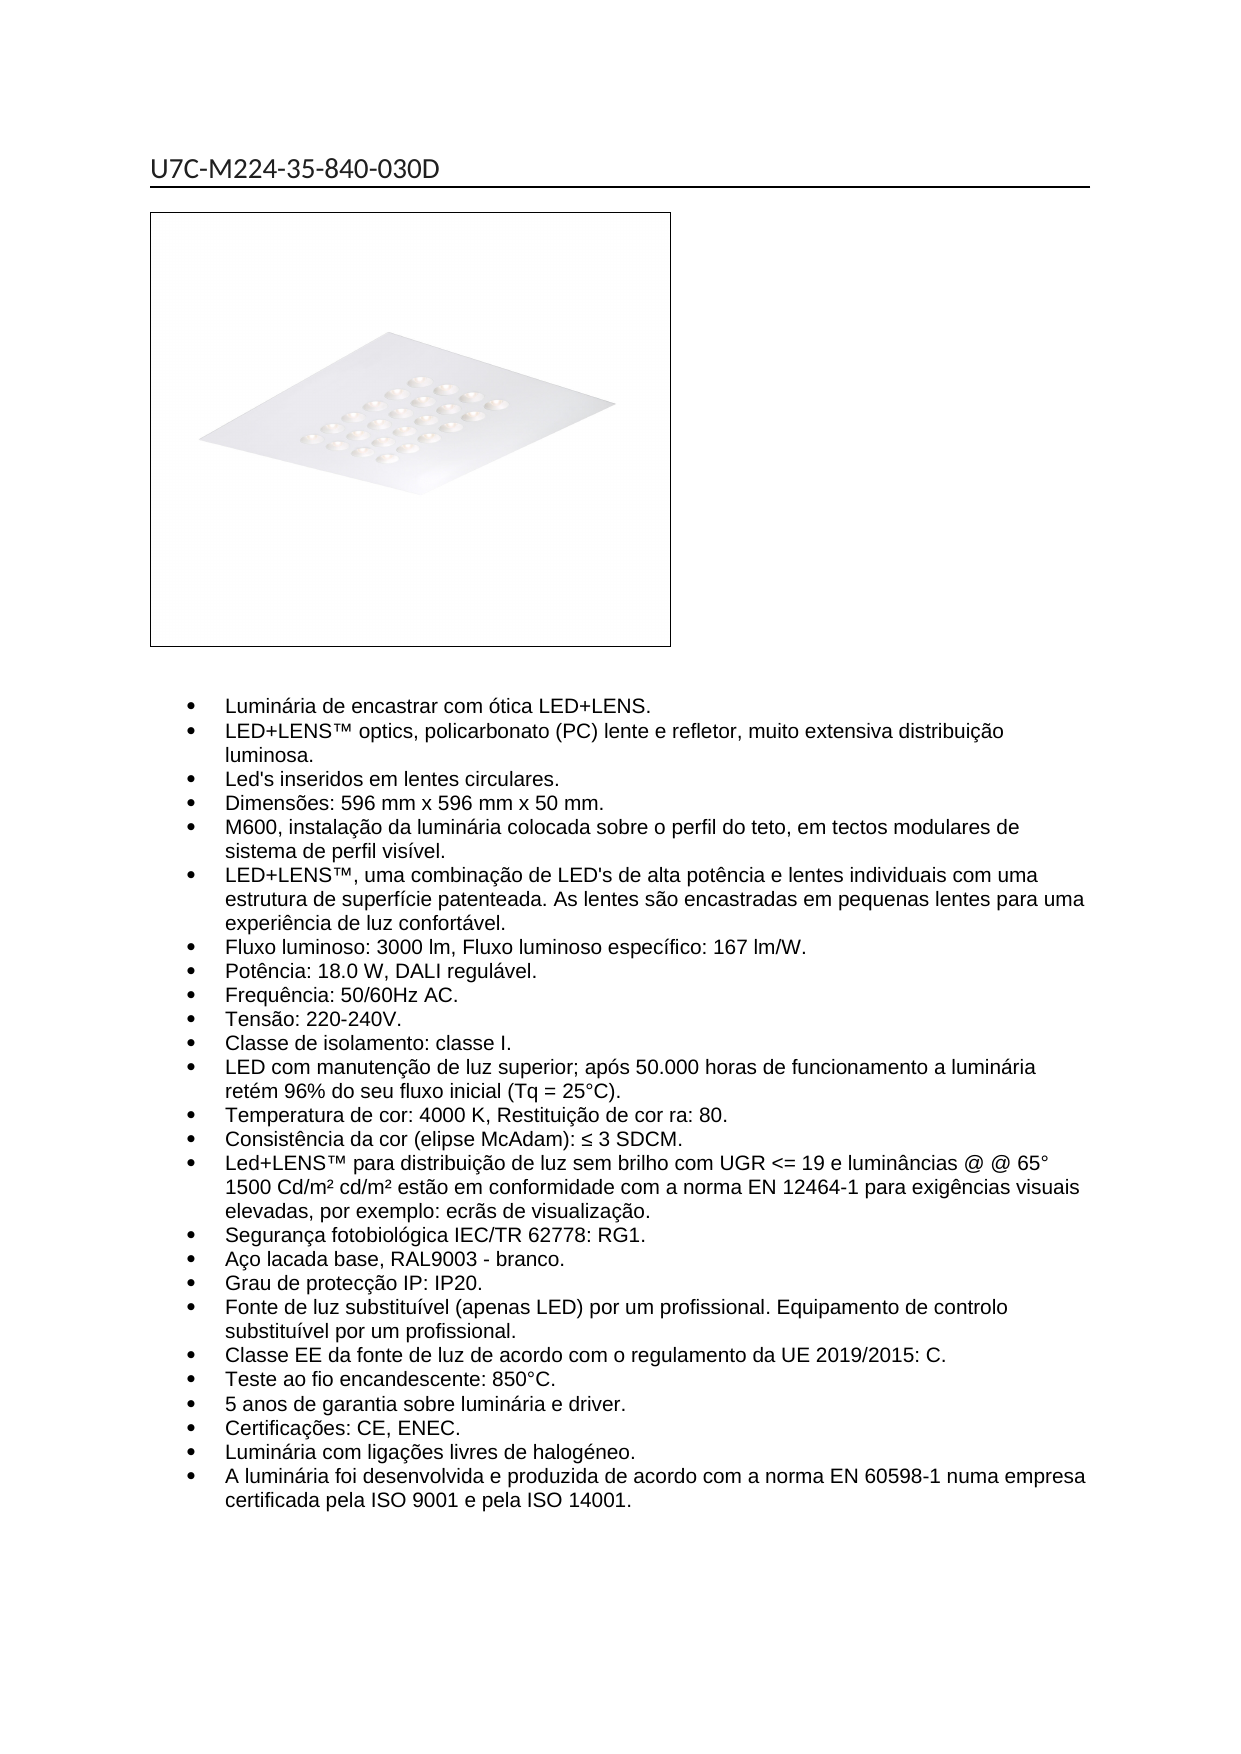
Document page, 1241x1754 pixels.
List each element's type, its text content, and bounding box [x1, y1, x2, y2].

picture [151, 213, 670, 646]
list LED+LENS™ optics, policarbonato (PC) lente e refletor, muito extensiva distribuição luminosa. [187, 718, 1090, 766]
list LED com manutenção de luz superior; após 50.000 horas de funcionamento a luminária retém 96% do seu fluxo inicial (Tq = 25°C). [187, 1055, 1090, 1103]
list Fluxo luminoso: 3000 lm, Fluxo luminoso específico: 167 lm/W. [187, 934, 1090, 959]
list Aço lacada base, RAL9003 - branco. [187, 1247, 1090, 1271]
list Tensão: 220-240V. [187, 1007, 1090, 1031]
text U7C-M224-35-840-030D [150, 150, 1090, 186]
list Grau de protecção IP: IP20. [187, 1271, 1090, 1295]
list Frequência: 50/60Hz AC. [187, 983, 1090, 1007]
list Certificações: CE, ENEC. [187, 1415, 1090, 1439]
list M600, instalação da luminária colocada sobre o perfil do teto, em tectos modulares de sistema de perfil visível. [187, 814, 1090, 863]
list Consistência da cor (elipse McAdam): ≤ 3 SDCM. [187, 1127, 1090, 1151]
list Teste ao fio encandescente: 850°C. [187, 1367, 1090, 1391]
list Potência: 18.0 W, DALI regulável. [187, 959, 1090, 983]
list 5 anos de garantia sobre luminária e driver. [187, 1391, 1090, 1415]
list Luminária de encastrar com ótica LED+LENS. [187, 694, 1090, 718]
list Led+LENS™ para distribuição de luz sem brilho com UGR <= 19 e luminâncias @ @ 65° 1500 Cd/m² cd/m² estão em conformidade com a norma EN 12464-1 para exigências visuais elevadas, por exemplo: ecrãs de visualização. [187, 1151, 1090, 1223]
list Temperatura de cor: 4000 K, Restituição de cor ra: 80. [187, 1103, 1090, 1127]
list A luminária foi desenvolvida e produzida de acordo com a norma EN 60598-1 numa empresa certificada pela ISO 9001 e pela ISO 14001. [187, 1463, 1090, 1512]
list LED+LENS™, uma combinação de LED's de alta potência e lentes individuais com uma estrutura de superfície patenteada. As lentes são encastradas em pequenas lentes para uma experiência de luz confortável. [187, 863, 1090, 934]
list Luminária com ligações livres de halogéneo. [187, 1439, 1090, 1463]
list Classe EE da fonte de luz de acordo com o regulamento da UE 2019/2015: C. [187, 1343, 1090, 1367]
list Classe de isolamento: classe I. [187, 1031, 1090, 1055]
list Led's inseridos em lentes circulares. [187, 766, 1090, 791]
list Segurança fotobiológica IEC/TR 62778: RG1. [187, 1223, 1090, 1247]
list Dimensões: 596 mm x 596 mm x 50 mm. [187, 791, 1090, 814]
list Fonte de luz substituível (apenas LED) por um profissional. Equipamento de controlo substituível por um profissional. [187, 1295, 1090, 1343]
